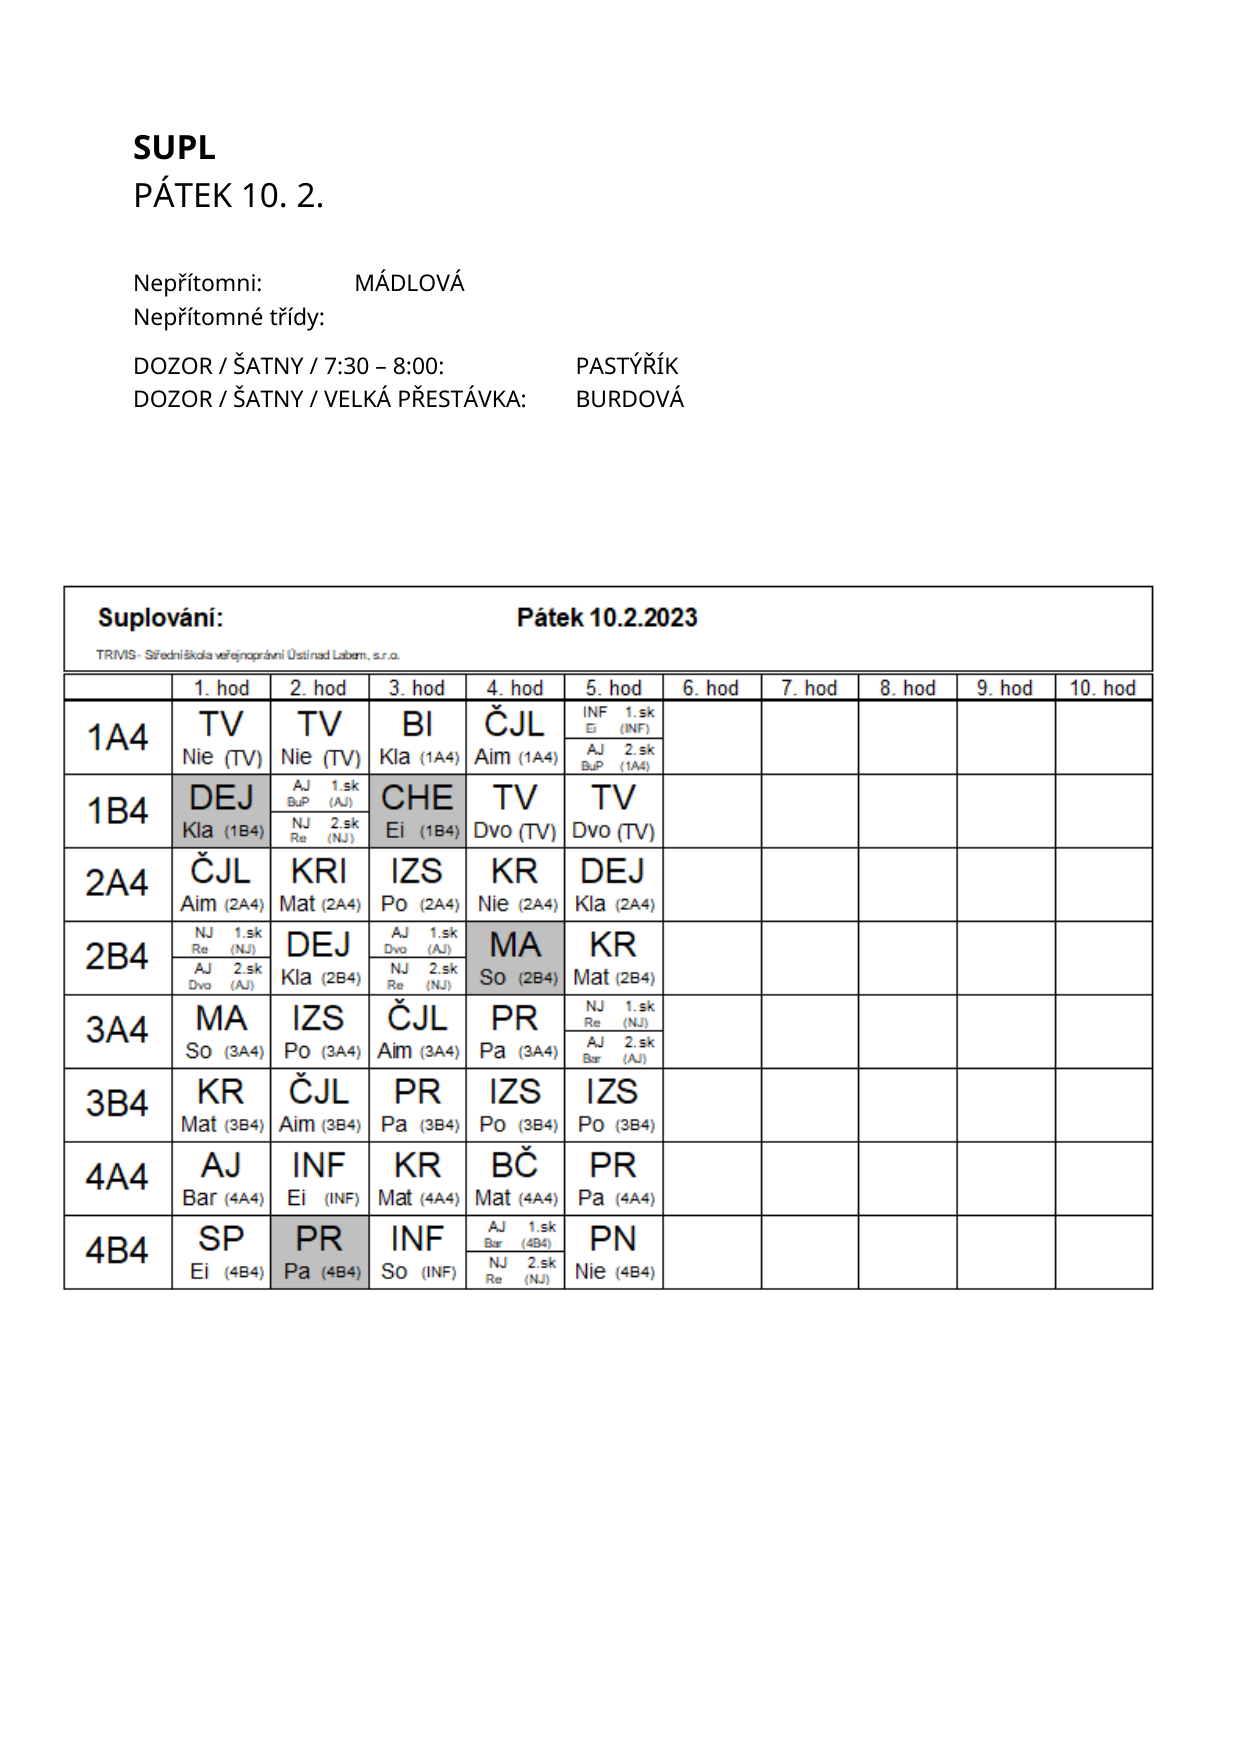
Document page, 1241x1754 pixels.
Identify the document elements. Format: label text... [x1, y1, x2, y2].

text DOZOR / ŠATNY / 7:30 – 8:00: PASTÝŘÍK DOZOR / ŠATNY / VELKÁ PŘESTÁVKA: BURDOVÁ [133, 350, 1181, 415]
picture [59, 572, 1163, 1301]
text SUPL PÁTEK 10. 2. Nepřítomni: MÁDLOVÁ Nepřítomné třídy: [133, 124, 1181, 332]
